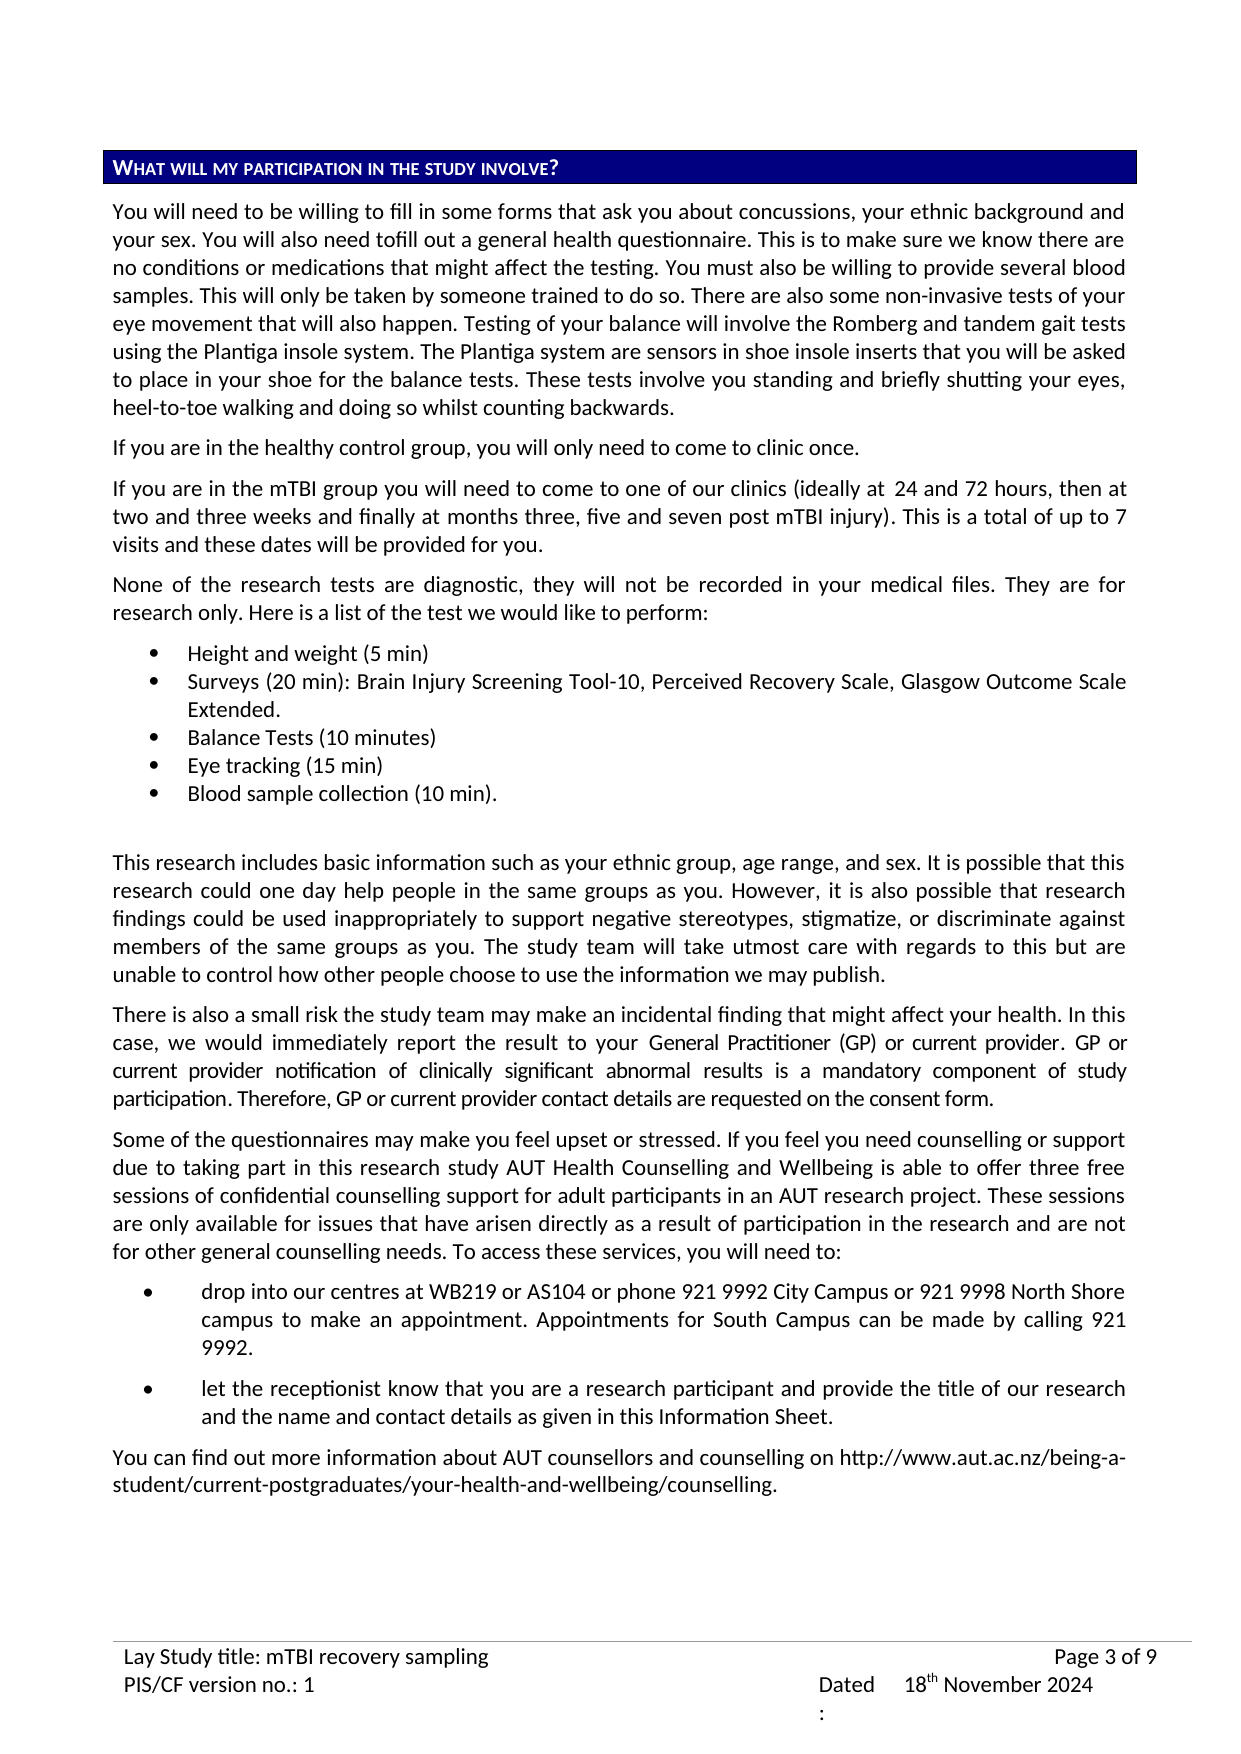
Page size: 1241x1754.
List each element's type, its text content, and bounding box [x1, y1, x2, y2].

list Balance Tests (10 minutes) [150, 723, 1128, 751]
text You can find out more information about AUT counsellors and counselling on http://www.aut.ac.nz/being-a-student/current-postgraduates/your-health-and-wellbeing/counselling. [112, 1443, 1128, 1499]
text • let the receptionist know that you are a research participant and provide the title of our research and the name and contact details as given in this Information Sheet. [142, 1374, 1128, 1430]
list Surveys (20 min): Brain Injury Screening Tool-10, Perceived Recovery Scale, Glasgow Outcome Scale Extended. [150, 667, 1128, 723]
text Some of the questionnaires may make you feel upset or stressed. If you feel you need counselling or support due to taking part in this research study AUT Health Counselling and Wellbeing is able to offer three free sessions of confidential counselling support for adult participants in an AUT research project. These sessions are only available for issues that have arisen directly as a result of participation in the research and are not for other general counselling needs. To access these services, you will need to: [112, 1125, 1128, 1265]
list Height and weight (5 min) [150, 639, 1128, 667]
text If you are in the mTBI group you will need to come to one of our clinics (ideally at 24 and 72 hours, then at two and three weeks and finally at months three, five and seven post mTBI injury). This is a total of up to 7 visits and these dates will be provided for you. [112, 474, 1128, 558]
text • drop into our centres at WB219 or AS104 or phone 921 9992 City Campus or 921 9998 North Shore campus to make an appointment. Appointments for South Campus can be made by calling 921 9992. [142, 1277, 1128, 1362]
list Blood sample collection (10 min). [150, 779, 1128, 807]
text If you are in the healthy control group, you will only need to come to clinic once. [112, 433, 1128, 461]
subtitle What will my participation in the study involve? [104, 151, 1136, 183]
list Eye tracking (15 min) [150, 751, 1128, 779]
text None of the research tests are diagnostic, they will not be recorded in your medical files. They are for research only. Here is a list of the test we would like to perform: [112, 571, 1128, 627]
text You will need to be willing to fill in some forms that ask you about concussions, your ethnic background and your sex. You will also need tofill out a general health questionnaire. This is to make sure we know there are no conditions or medications that might affect the testing. You must also be willing to provide several blood samples. This will only be taken by someone trained to do so. There are also some non-invasive tests of your eye movement that will also happen. Testing of your balance will involve the Romberg and tandem gait tests using the Plantiga insole system. The Plantiga system are sensors in shoe insole inserts that you will be asked to place in your shoe for the balance tests. These tests involve you standing and briefly shutting your eyes, heel-to-toe walking and doing so whilst counting backwards. [112, 197, 1128, 421]
text There is also a small risk the study team may make an incidental finding that might affect your health. In this case, we would immediately report the result to your General Practitioner (GP) or current provider. GP or current provider notification of clinically significant abnormal results is a mandatory component of study participation. Therefore, GP or current provider contact details are requested on the consent form. [112, 1000, 1128, 1112]
text This research includes basic information such as your ethnic group, age range, and sex. It is possible that this research could one day help people in the same groups as you. However, it is also possible that research findings could be used inappropriately to support negative stereotypes, stigmatize, or discriminate against members of the same groups as you. The study team will take utmost care with regards to this but are unable to control how other people choose to use the information we may publish. [112, 848, 1128, 988]
